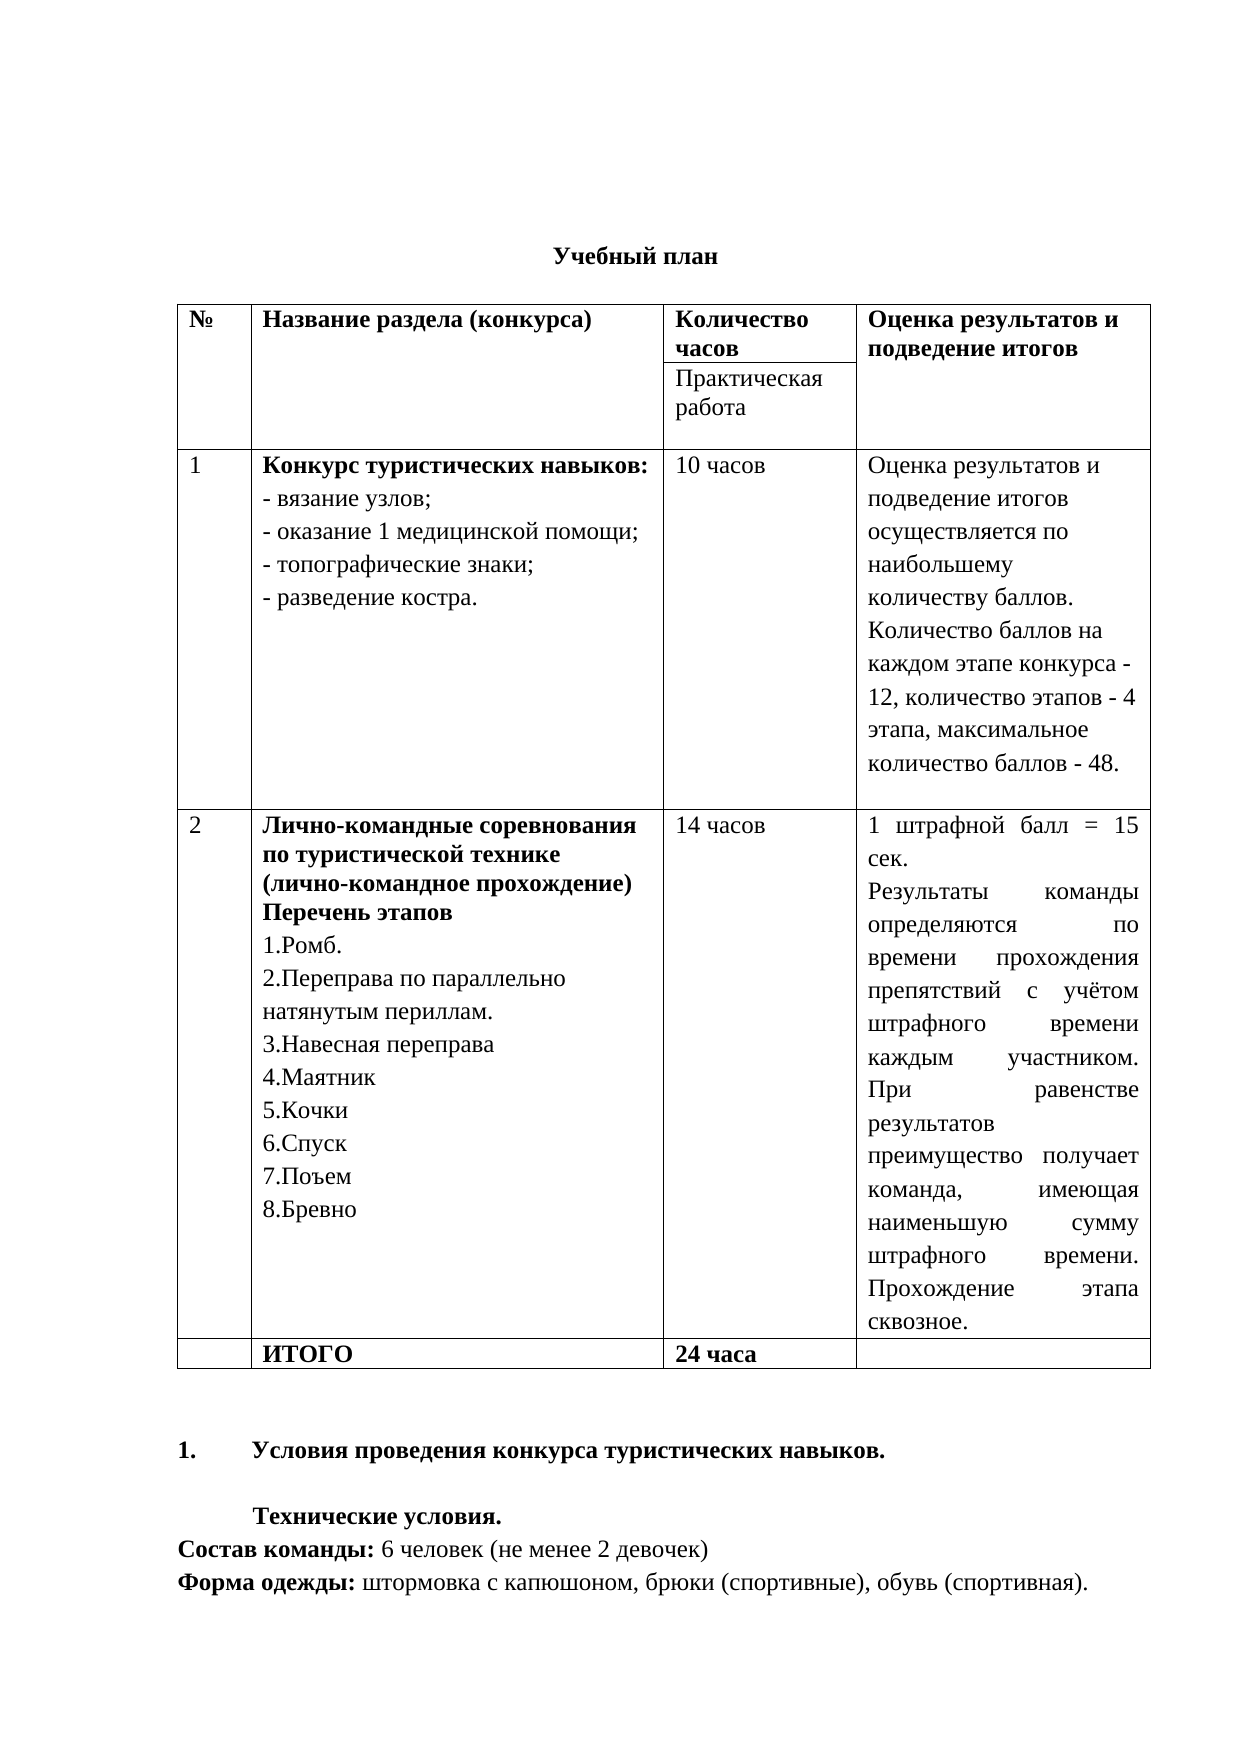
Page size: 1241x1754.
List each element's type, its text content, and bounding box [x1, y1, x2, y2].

table_cell 1 [178, 450, 251, 809]
table_cell 14 часов [664, 810, 856, 1338]
table_header Оценка результатов и подведение итогов [857, 305, 1150, 449]
table_cell Конкурс туристических навыков: - вязание узлов; - оказание 1 медицинской помощи; - топографические знаки; - разведение костра. [252, 450, 663, 809]
list Технические условия. [252, 1501, 1152, 1530]
table_cell 10 часов [664, 450, 856, 809]
table_header Количество часов [664, 305, 856, 362]
table_cell ИТОГО [252, 1339, 663, 1368]
text Состав команды: 6 человек (не менее 2 девочек) [177, 1534, 1152, 1563]
table_cell Практическая работа [664, 363, 856, 449]
table_header № [178, 305, 251, 449]
table_cell 1 штрафной балл = 15 сек. Результаты команды определяются по времени прохождения препятствий с учётом штрафного времени каждым участником. При равенстве результатов преимущество получает команда, имеющая наименьшую сумму штрафного времени. Прохождение этапа сквозное. [857, 810, 1150, 1338]
table_cell [178, 1339, 251, 1368]
list Условия проведения конкурса туристических навыков. [177, 1435, 1152, 1464]
table_cell 24 часа [664, 1339, 856, 1368]
text Форма одежды: штормовка с капюшоном, брюки (спортивные), обувь (спортивная). [177, 1567, 1152, 1596]
table_cell Оценка результатов и подведение итогов осуществляется по наибольшему количеству баллов. Количество баллов на каждом этапе конкурса - 12, количество этапов - 4 этапа, максимальное количество баллов - 48. [857, 450, 1150, 809]
table_header Название раздела (конкурса) [252, 305, 663, 449]
table_cell 2 [178, 810, 251, 1338]
text Учебный план [177, 241, 1152, 270]
table_cell [857, 1339, 1150, 1368]
table_cell Лично-командные соревнования по туристической технике (лично-командное прохождение) Перечень этапов 1.Ромб. 2.Переправа по параллельно натянутым периллам. 3.Навесная переправа 4.Маятник 5.Кочки 6.Спуск 7.Поъем 8.Бревно [252, 810, 663, 1338]
